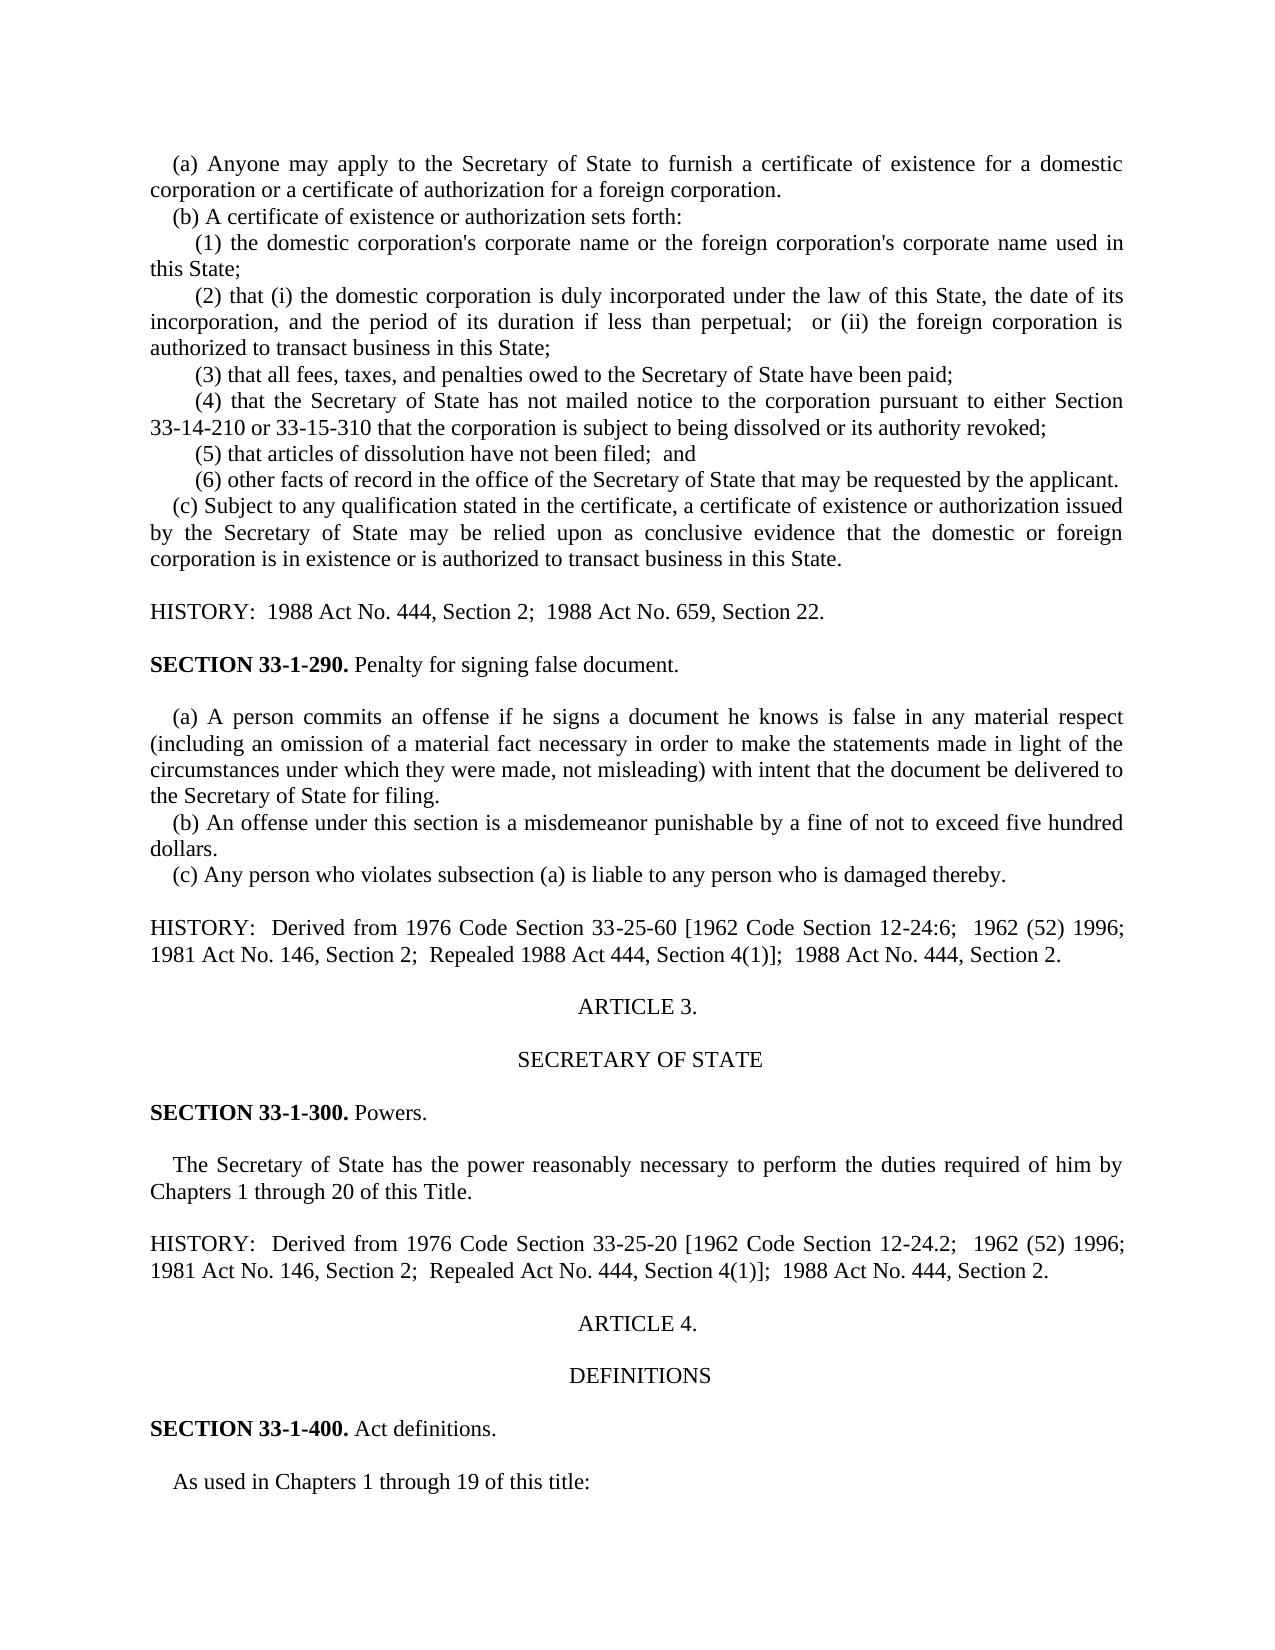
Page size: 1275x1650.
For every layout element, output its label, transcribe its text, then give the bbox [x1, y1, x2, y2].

text ARTICLE 4. [150, 1309, 1125, 1336]
text (5) that articles of dissolution have not been filed; and [150, 440, 1125, 466]
text SECRETARY OF STATE [150, 1046, 1125, 1072]
text DEFINITIONS [150, 1362, 1125, 1389]
text HISTORY: 1988 Act No. 444, Section 2; 1988 Act No. 659, Section 22. [150, 598, 1125, 624]
text (6) other facts of record in the office of the Secretary of State that may be requested by the applicant. [150, 466, 1125, 493]
text SECTION 33-1-290. Penalty for signing false document. [150, 651, 1125, 677]
text HISTORY: Derived from 1976 Code Section 33-25-60 [1962 Code Section 12-24:6; 1962 (52) 1996; 1981 Act No. 146, Section 2; Repealed 1988 Act 444, Section 4(1)]; 1988 Act No. 444, Section 2. [150, 914, 1125, 967]
text ARTICLE 3. [150, 993, 1125, 1020]
text (a) Anyone may apply to the Secretary of State to furnish a certificate of existence for a domestic corporation or a certificate of authorization for a foreign corporation. [150, 150, 1125, 203]
text (4) that the Secretary of State has not mailed notice to the corporation pursuant to either Section 33-14-210 or 33-15-310 that the corporation is subject to being dissolved or its authority revoked; [150, 387, 1125, 440]
text (b) A certificate of existence or authorization sets forth: [150, 203, 1125, 229]
text (a) A person commits an offense if he signs a document he knows is false in any material respect (including an omission of a material fact necessary in order to make the statements made in light of the circumstances under which they were made, not misleading) with intent that the document be delivered to the Secretary of State for filing. [150, 703, 1125, 809]
text SECTION 33-1-300. Powers. [150, 1099, 1125, 1125]
text (2) that (i) the domestic corporation is duly incorporated under the law of this State, the date of its incorporation, and the period of its duration if less than perpetual; or (ii) the foreign corporation is authorized to transact business in this State; [150, 282, 1125, 361]
text (1) the domestic corporation's corporate name or the foreign corporation's corporate name used in this State; [150, 229, 1125, 282]
text (b) An offense under this section is a misdemeanor punishable by a fine of not to exceed five hundred dollars. [150, 809, 1125, 862]
text SECTION 33-1-400. Act definitions. [150, 1415, 1125, 1441]
text HISTORY: Derived from 1976 Code Section 33-25-20 [1962 Code Section 12-24.2; 1962 (52) 1996; 1981 Act No. 146, Section 2; Repealed Act No. 444, Section 4(1)]; 1988 Act No. 444, Section 2. [150, 1231, 1125, 1283]
text (3) that all fees, taxes, and penalties owed to the Secretary of State have been paid; [150, 361, 1125, 387]
text As used in Chapters 1 through 19 of this title: [150, 1468, 1125, 1494]
text The Secretary of State has the power reasonably necessary to perform the duties required of him by Chapters 1 through 20 of this Title. [150, 1151, 1125, 1204]
text (c) Subject to any qualification stated in the certificate, a certificate of existence or authorization issued by the Secretary of State may be relied upon as conclusive evidence that the domestic or foreign corporation is in existence or is authorized to transact business in this State. [150, 493, 1125, 572]
text (c) Any person who violates subsection (a) is liable to any person who is damaged thereby. [150, 862, 1125, 888]
